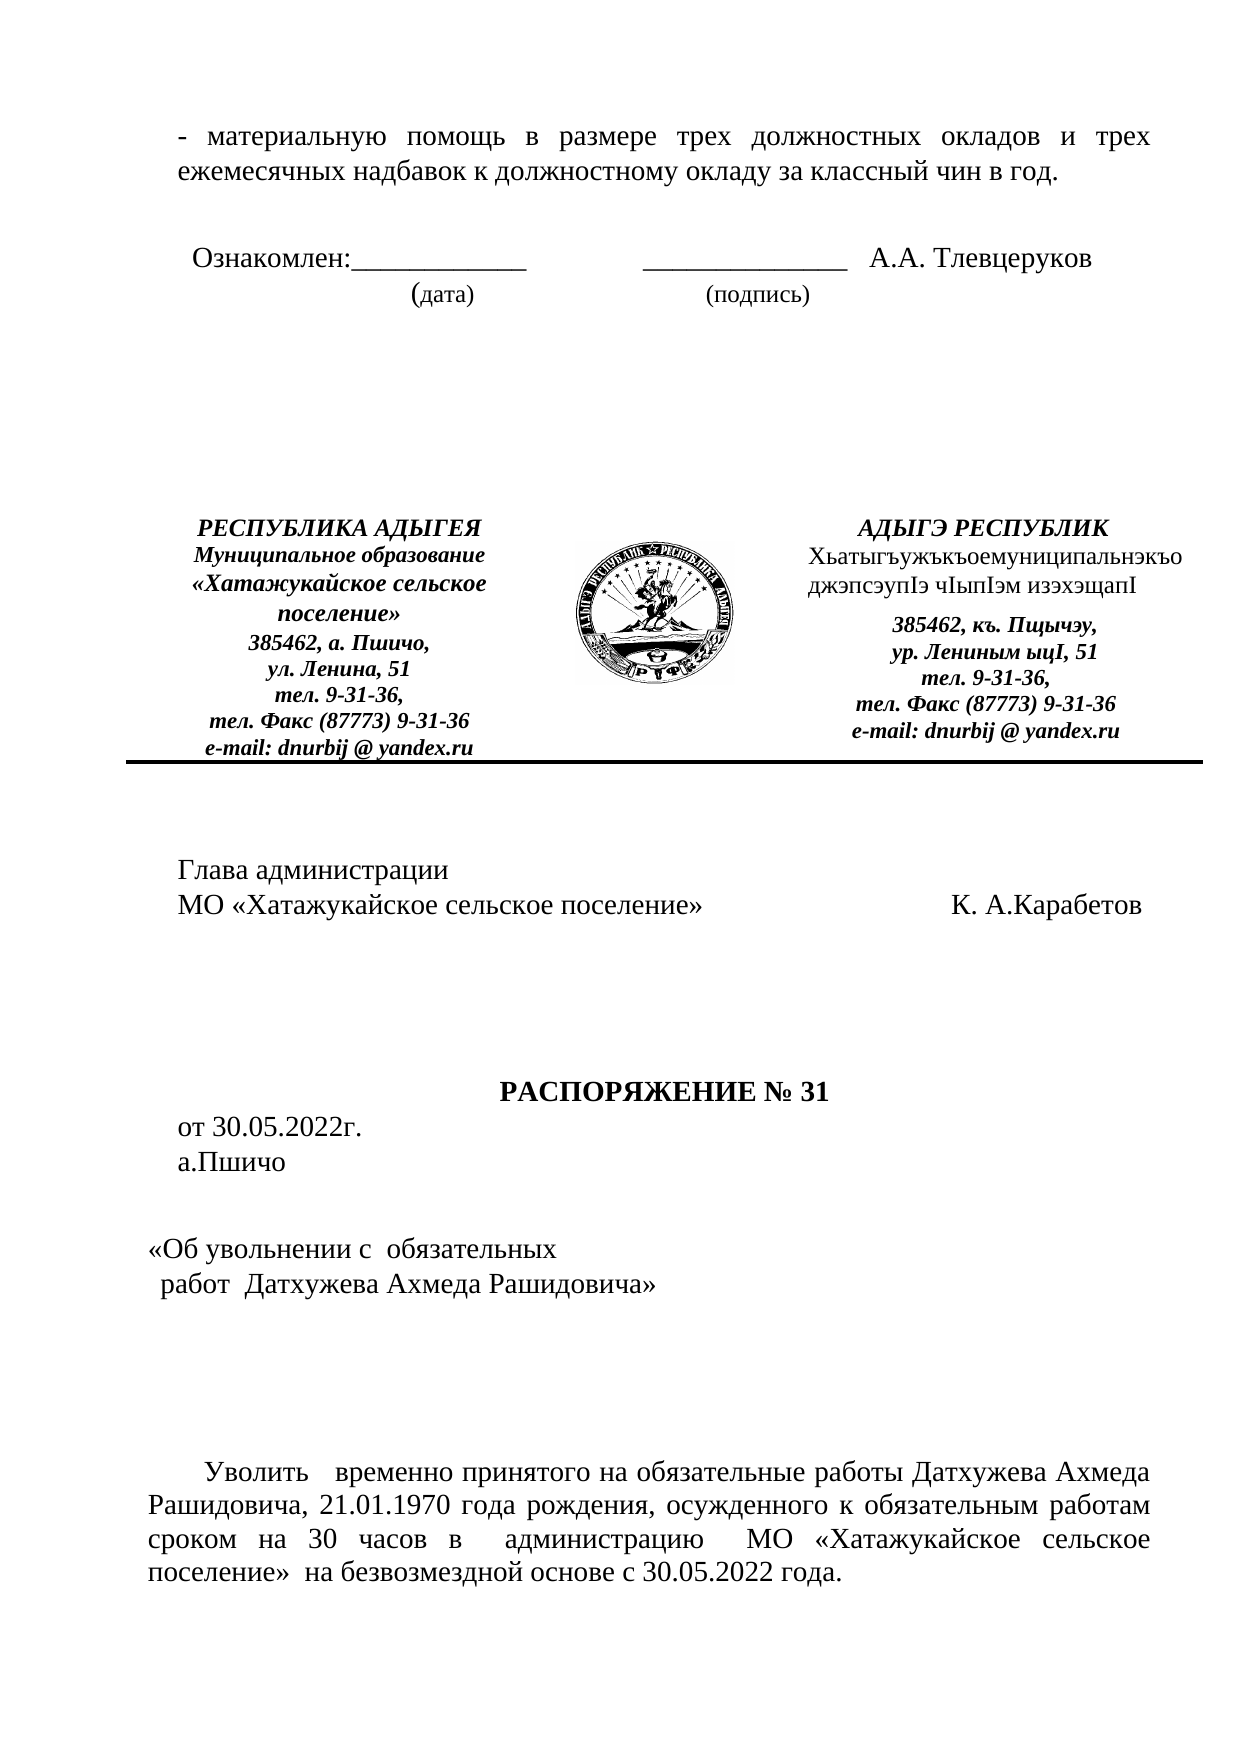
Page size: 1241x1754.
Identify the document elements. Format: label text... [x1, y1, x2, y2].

text Глава администрации МО «Хатажукайское сельское поселение» К. А.Карабетов [177, 852, 1152, 921]
text «Об увольнении с обязательных [148, 1231, 1152, 1265]
text (дата) (подпись) [177, 276, 1152, 309]
text Уволить временно принятого на обязательные работы Датхужева Ахмеда Рашидовича, 21.01.1970 года рождения, осужденного к обязательным работам сроком на 30 часов в администрацию МО «Хатажукайское сельское поселение» на безвозмездной основе с 30.05.2022 года. [73, 1454, 1152, 1588]
text работ Датхужева Ахмеда Рашидовича» [73, 1266, 1152, 1300]
text Ознакомлен:____________ ______________ А.А. Тлевцеруков [103, 240, 1152, 274]
subtitle РАСПОРЯЖЕНИЕ № 31 [177, 1074, 1152, 1107]
table_header [555, 455, 771, 760]
text - материальную помощь в размере трех должностных окладов и трех ежемесячных надбавок к должностному окладу за классный чин в год. [177, 118, 1152, 187]
picture [575, 541, 735, 685]
table_header АДЫГЭ РЕСПУБЛИК ХьатыгъужъкъоемуниципальнэкъоджэпсэупIэ чIыпIэм изэхэщапI 385462, къ. Пщычэу, ур. Лениным ыцI, 51 тел. 9-31-36, тел. Факс (87773) 9-31-36 e-mail: dnurbij @ yandex.ru [771, 455, 1203, 760]
text от 30.05.2022г. а.Пшичо [177, 1109, 1152, 1178]
table_header РЕСПУБЛИКА АДЫГЕЯ Муниципальное образование «Хатажукайское сельское поселение» 385462, а. Пшичо, ул. Ленина, 51 тел. 9-31-36, тел. Факс (87773) 9-31-36 e-mail: dnurbij @ yandex.ru [126, 455, 554, 760]
